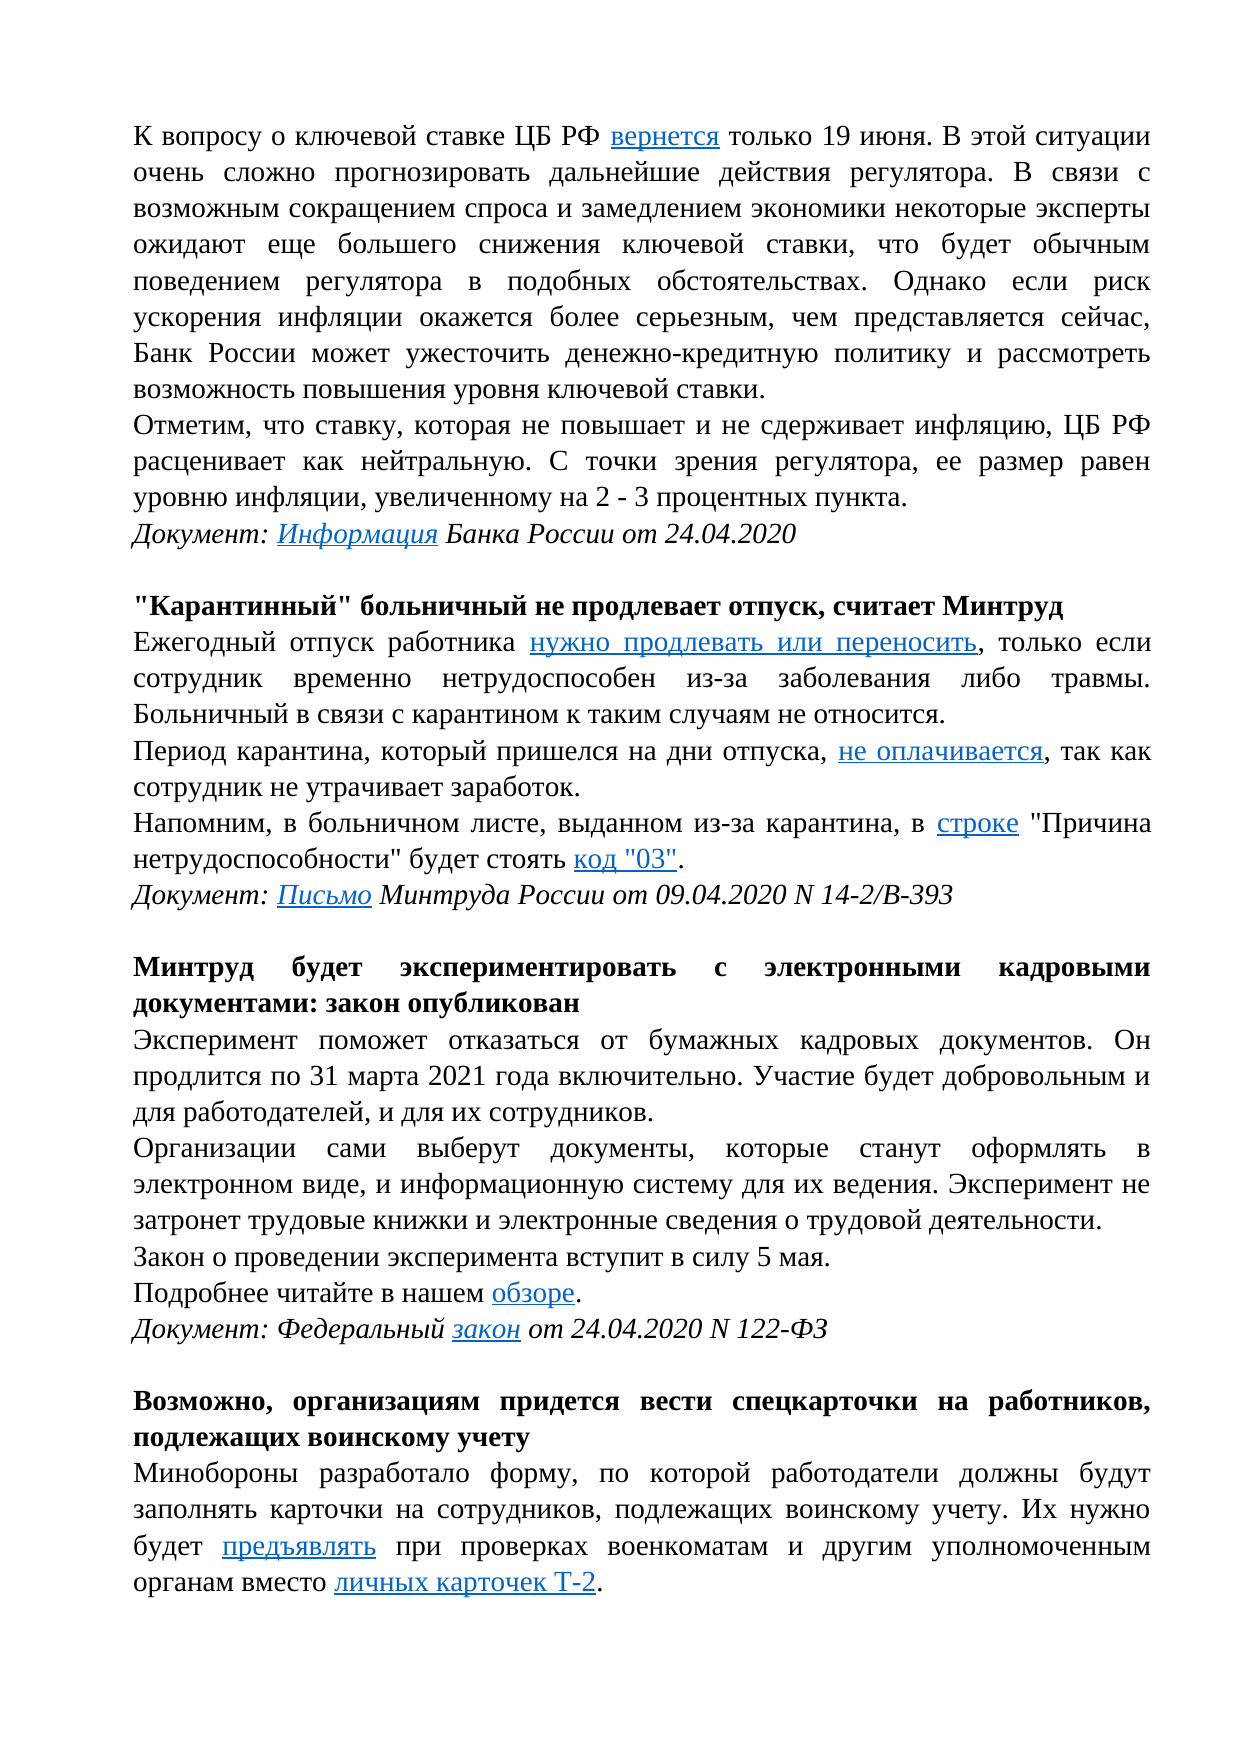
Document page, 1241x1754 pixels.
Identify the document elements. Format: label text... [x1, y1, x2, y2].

text Организации сами выберут документы, которые станут оформлять в электронном виде, и информационную систему для их ведения. Эксперимент не затронет трудовые книжки и электронные сведения о трудовой деятельности. [133, 1130, 1152, 1236]
text Минобороны разработало форму, по которой работодатели должны будут заполнять карточки на сотрудников, подлежащих воинскому учету. Их нужно будет предъявлять при проверках военкоматам и другим уполномоченным органам вместо личных карточек Т-2. [133, 1456, 1152, 1597]
text "Карантинный" больничный не продлевает отпуск, считает Минтруд [133, 588, 1152, 622]
text Документ: Информация Банка России от 24.04.2020 [133, 516, 1152, 549]
text Эксперимент поможет отказаться от бумажных кадровых документов. Он продлится по 31 марта 2021 года включительно. Участие будет добровольным и для работодателей, и для их сотрудников. [133, 1022, 1152, 1128]
text Ежегодный отпуск работника нужно продлевать или переносить, только если сотрудник временно нетрудоспособен из-за заболевания либо травмы. Больничный в связи с карантином к таким случаям не относится. [133, 624, 1152, 730]
text Возможно, организациям придется вести спецкарточки на работников, подлежащих воинскому учету [133, 1383, 1152, 1453]
text Закон о проведении эксперимента вступит в силу 5 мая. [133, 1239, 1152, 1272]
text Минтруд будет экспериментировать с электронными кадровыми документами: закон опубликован [133, 949, 1152, 1019]
text Отметим, что ставку, которая не повышает и не сдерживает инфляцию, ЦБ РФ расценивает как нейтральную. С точки зрения регулятора, ее размер равен уровню инфляции, увеличенному на 2 - 3 процентных пункта. [133, 407, 1152, 513]
text Документ: Федеральный закон от 24.04.2020 N 122-ФЗ [133, 1311, 1152, 1344]
text Напомним, в больничном листе, выданном из-за карантина, в строке "Причина нетрудоспособности" будет стоять код "03". [133, 805, 1152, 874]
text К вопросу о ключевой ставке ЦБ РФ вернется только 19 июня. В этой ситуации очень сложно прогнозировать дальнейшие действия регулятора. В связи с возможным сокращением спроса и замедлением экономики некоторые эксперты ожидают еще большего снижения ключевой ставки, что будет обычным поведением регулятора в подобных обстоятельствах. Однако если риск ускорения инфляции окажется более серьезным, чем представляется сейчас, Банк России может ужесточить денежно-кредитную политику и рассмотреть возможность повышения уровня ключевой ставки. [133, 118, 1152, 405]
text Документ: Письмо Минтруда России от 09.04.2020 N 14-2/В-393 [133, 877, 1152, 911]
text Период карантина, который пришелся на дни отпуска, не оплачивается, так как сотрудник не утрачивает заработок. [133, 733, 1152, 802]
text Подробнее читайте в нашем обзоре. [133, 1275, 1152, 1308]
